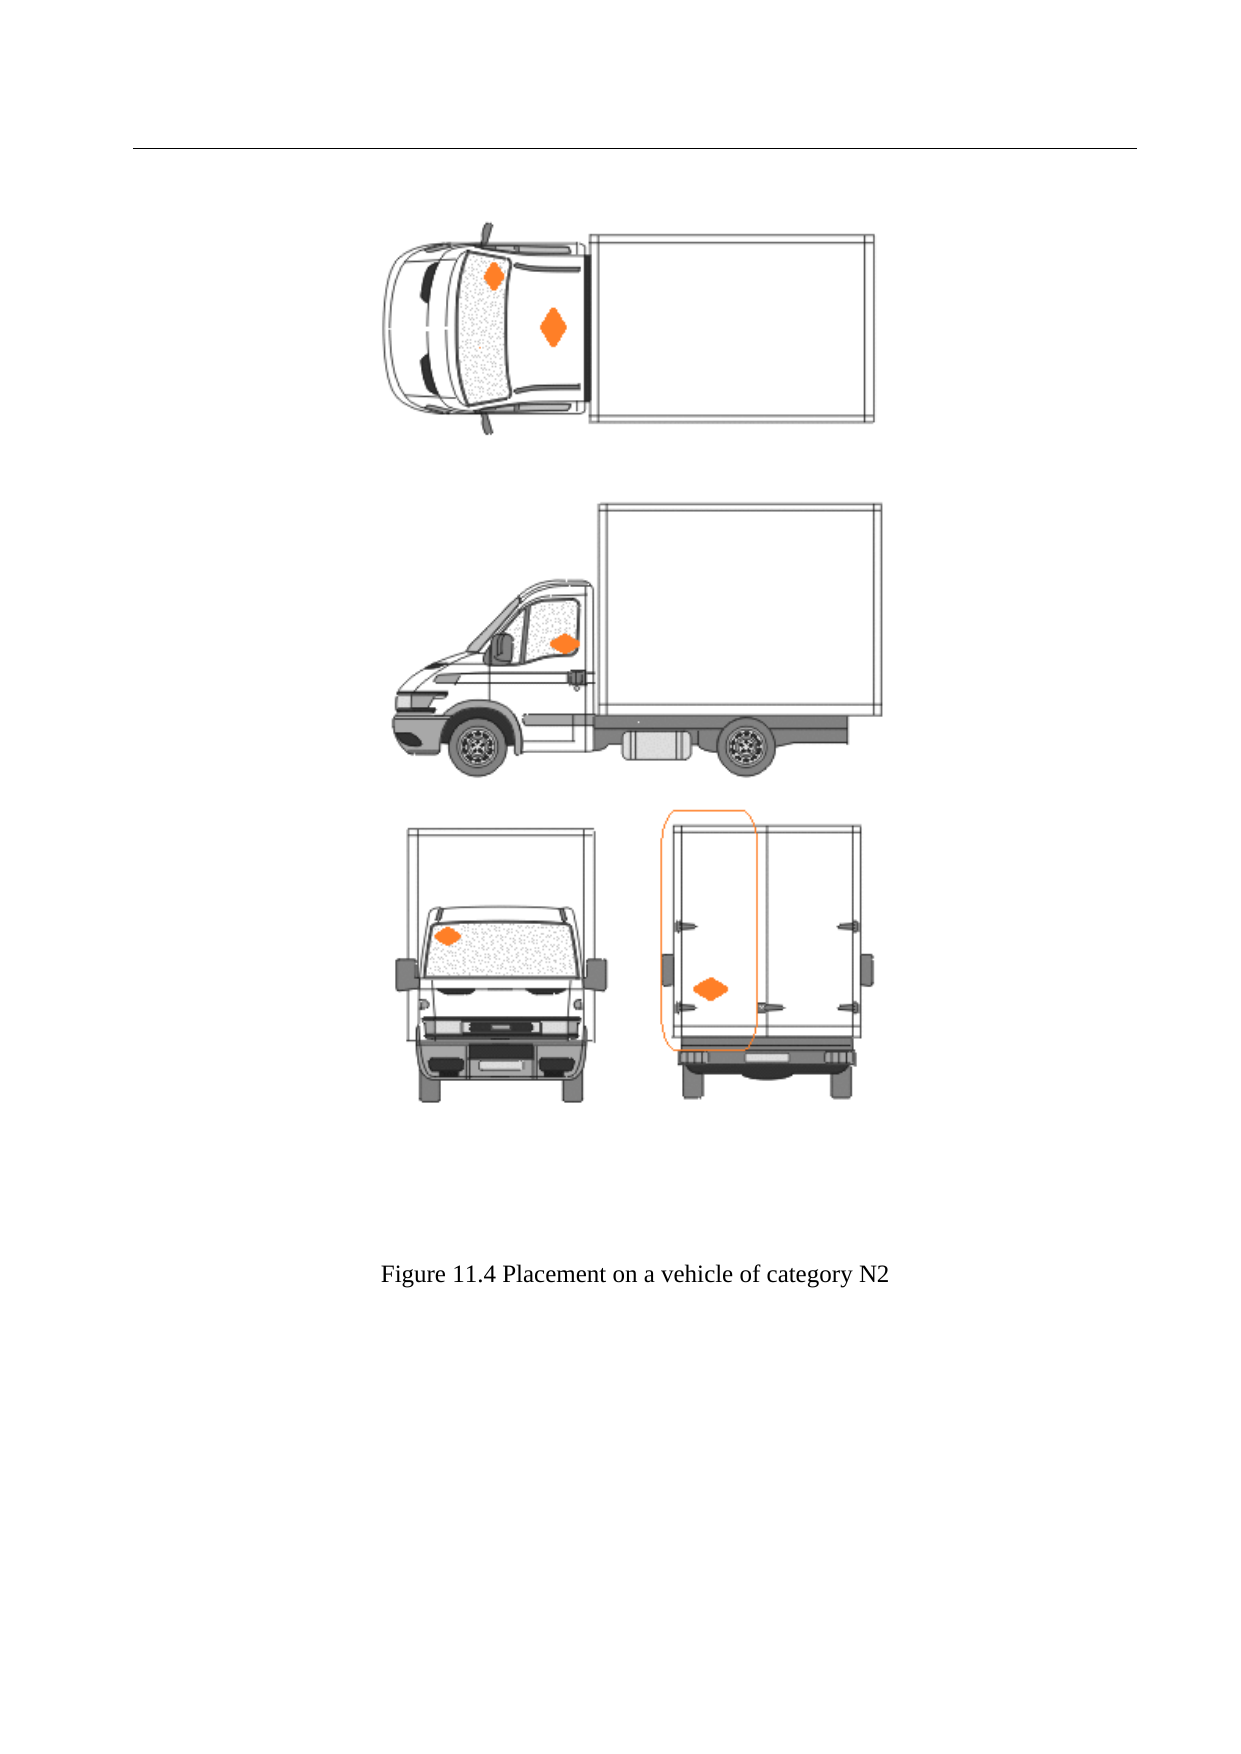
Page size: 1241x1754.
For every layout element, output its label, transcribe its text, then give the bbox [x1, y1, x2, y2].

picture [367, 493, 903, 789]
picture [380, 793, 890, 1117]
text Figure 11.4 Placement on a vehicle of category N2 [133, 1259, 1137, 1288]
picture [370, 218, 900, 454]
